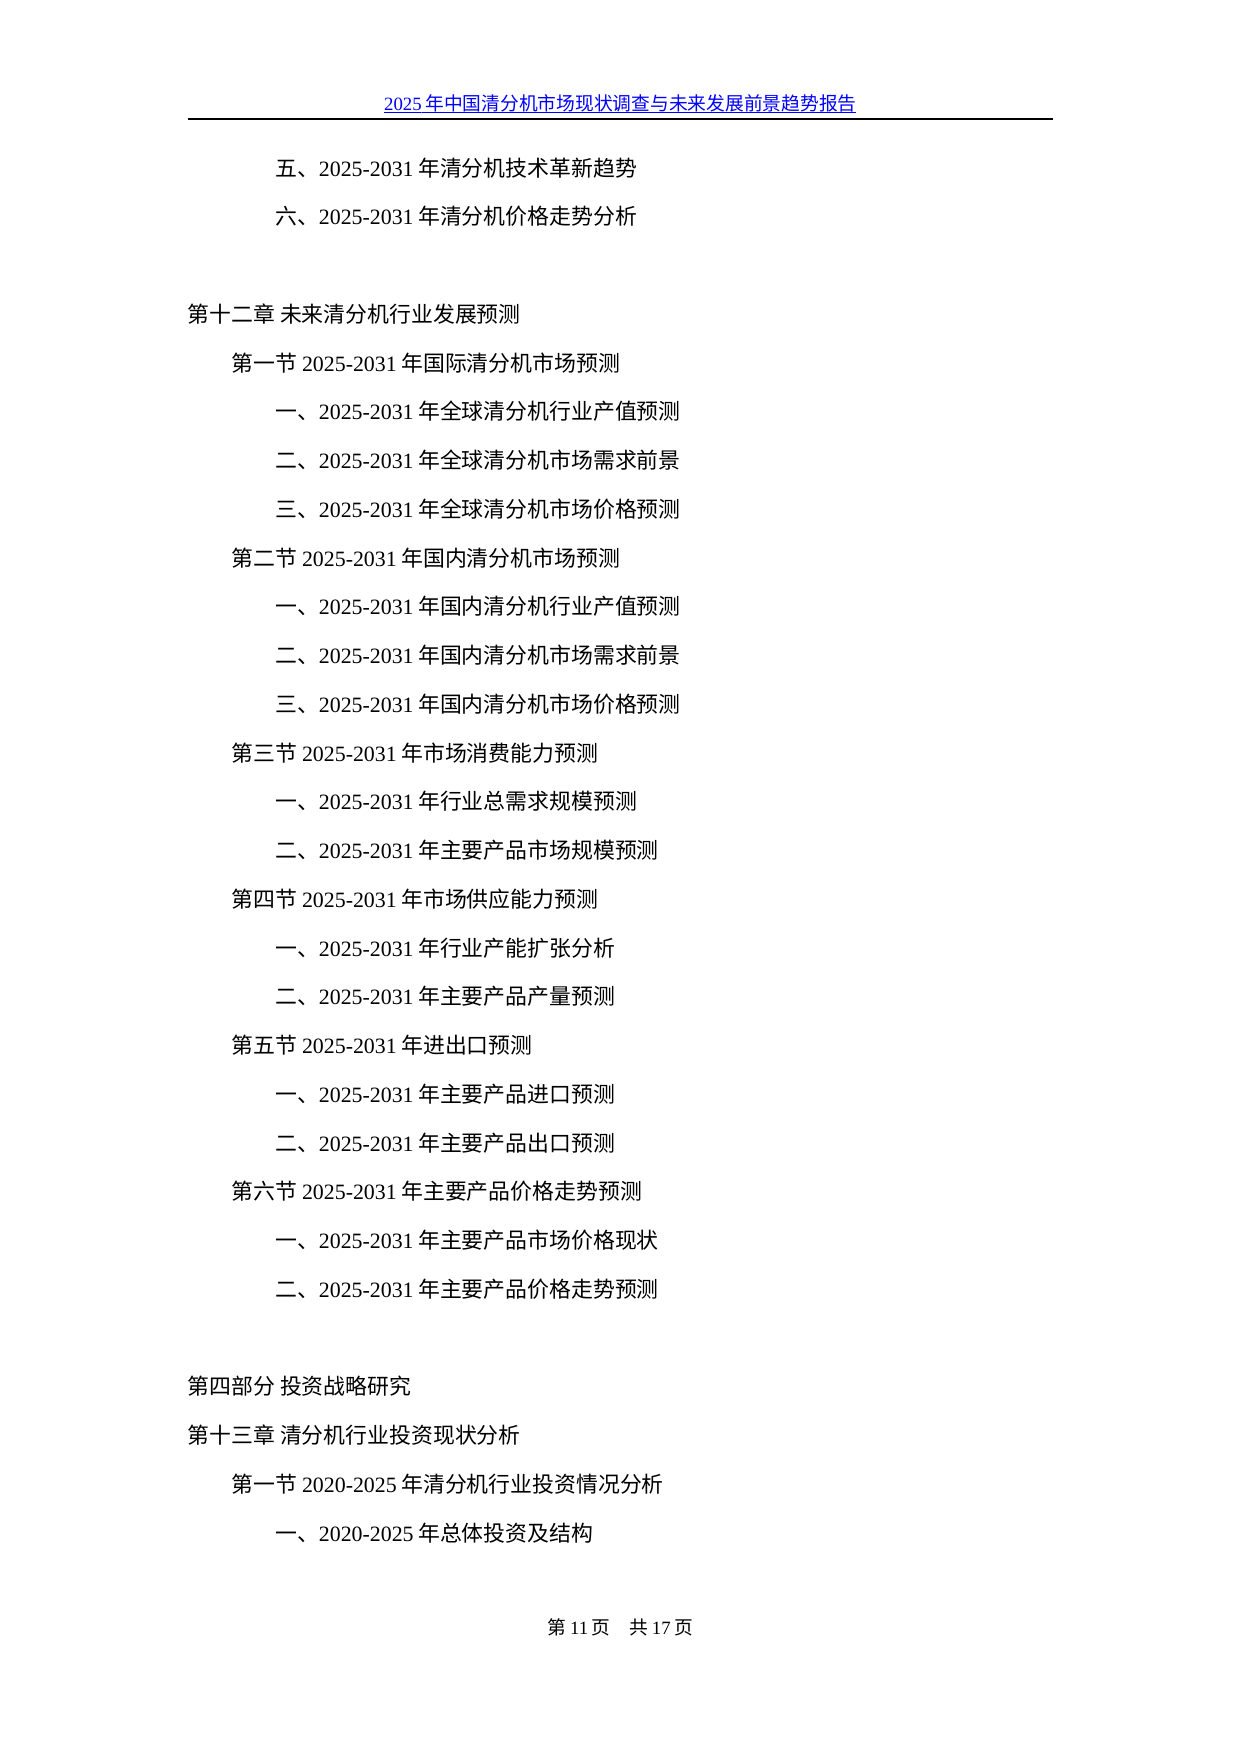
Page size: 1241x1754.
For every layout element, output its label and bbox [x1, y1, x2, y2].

text [187, 150, 1053, 1548]
